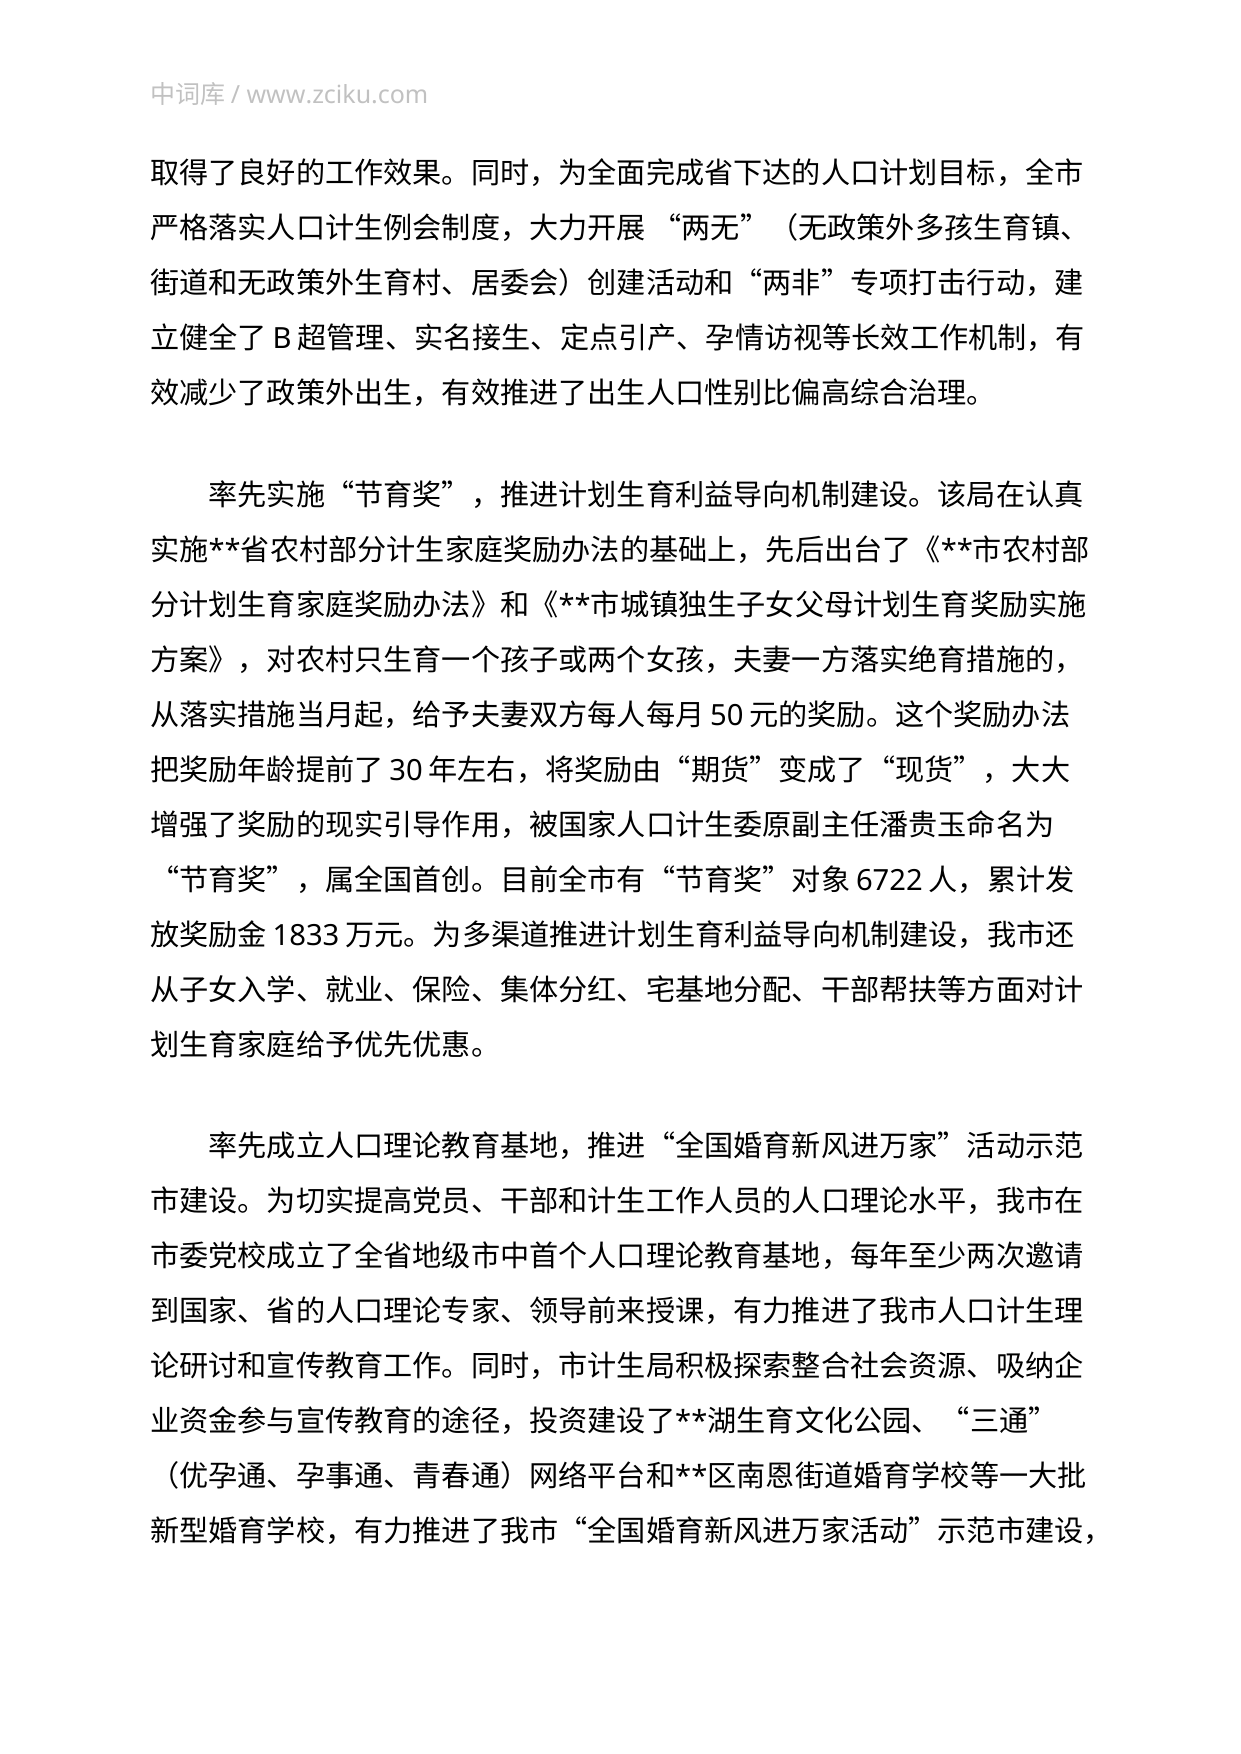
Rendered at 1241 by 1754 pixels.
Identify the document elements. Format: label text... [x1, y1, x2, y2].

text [150, 150, 1090, 412]
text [150, 1123, 1090, 1549]
text 率先实施“节育奖”，推进计划生育利益导向机制建设。该局在认真实施**省农村部分计生家庭奖励办法的基础上，先后出台了《**市农村部分计划生育家庭奖励办法》和《**市城镇独生子女父母计划生育奖励实施方案》，对农村只生育一个孩子或两个女孩，夫妻一方落实绝育措施的，从落实措施当月起，给予夫妻双方每人每月50元的奖励。这个奖励办法把奖励年龄提前了30年左右，将奖励由“期货”变成了“现货”，大大增强了奖励的现实引导作用，被国家人口计生委原副主任潘贵玉命名为“节育奖”，属全国首创。目前全市有“节育奖”对象6722人，累计发放奖励金1833万元。为多渠道推进计划生育利益导向机制建设，我市还从子女入学、就业、保险、集体分红、宅基地分配、干部帮扶等方面对计划生育家庭给予优先优惠。 [150, 471, 1090, 1063]
